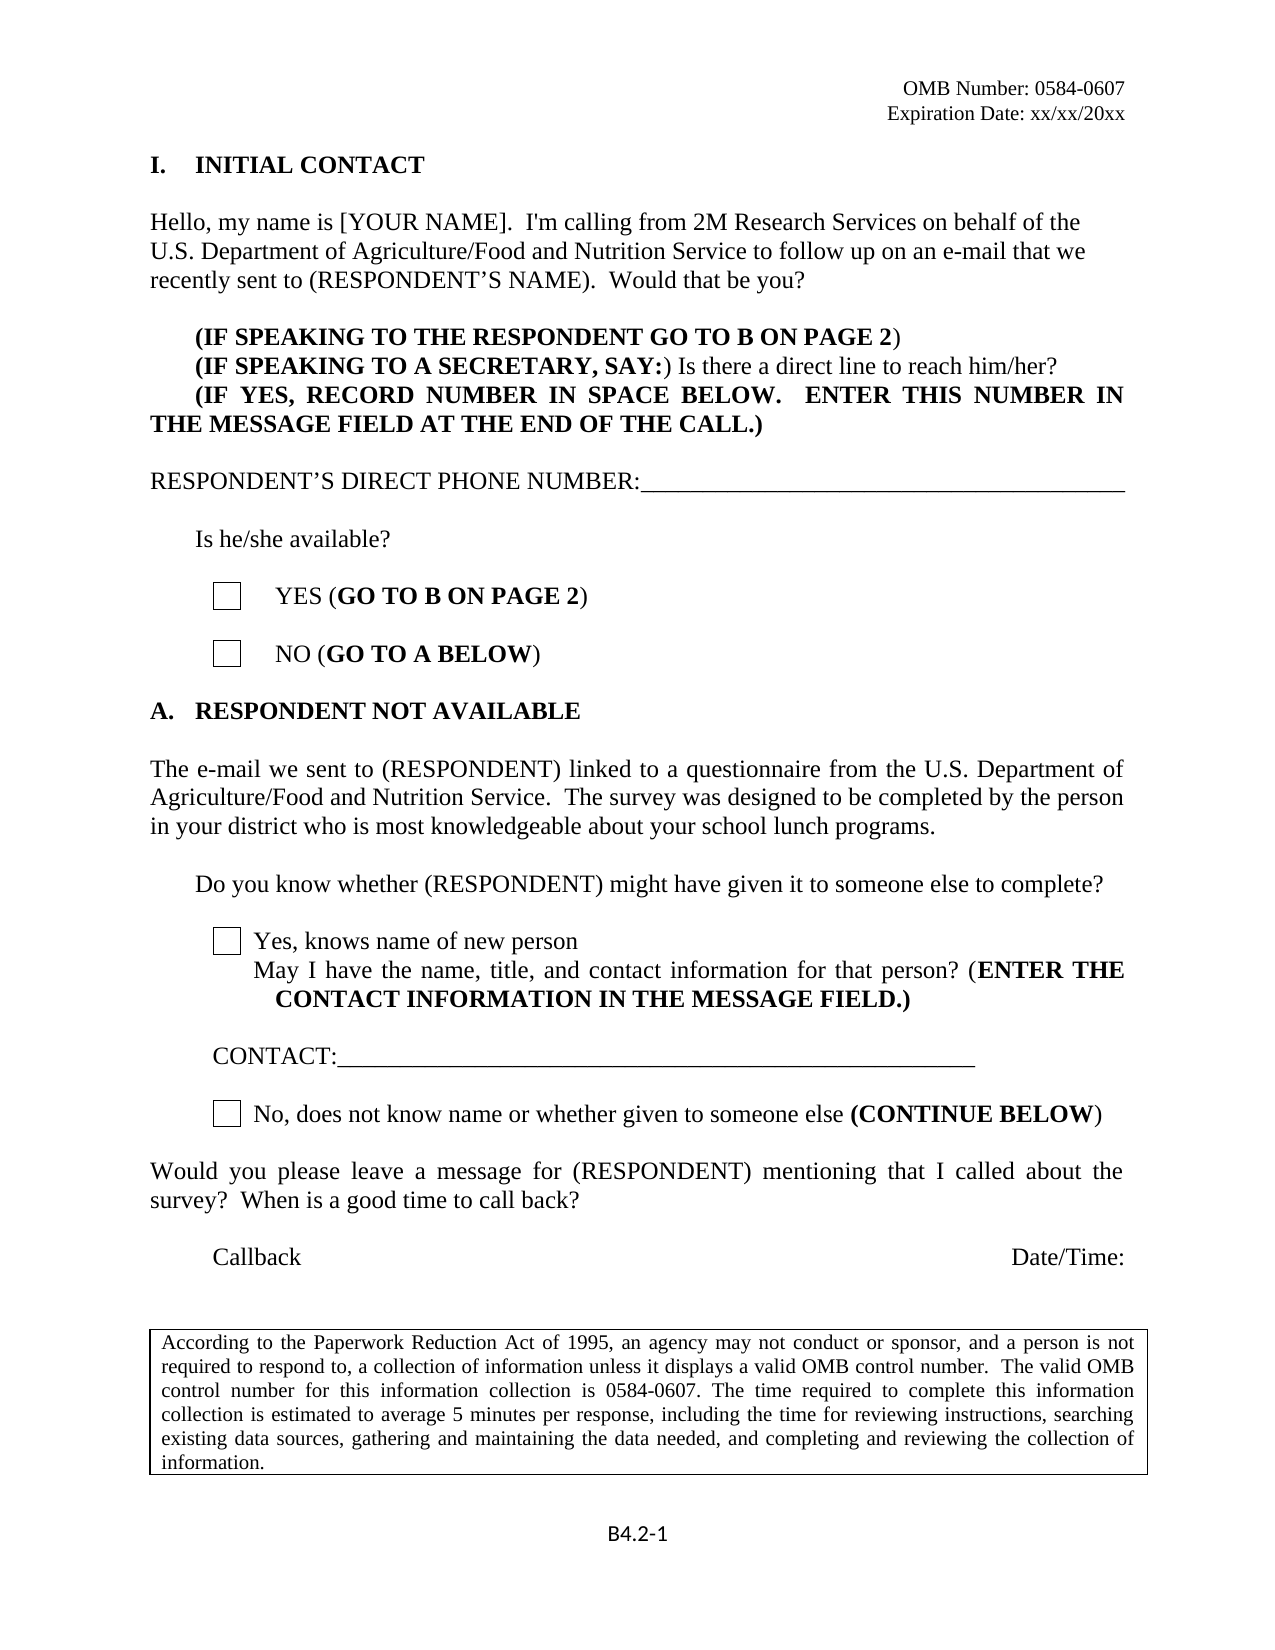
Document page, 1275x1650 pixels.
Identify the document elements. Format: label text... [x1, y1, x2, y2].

text May I have the name, title, and contact information for that person? (ENTER THE CONTACT INFORMATION IN THE MESSAGE FIELD.) [212, 955, 1125, 1012]
text (IF SPEAKING TO THE RESPONDENT GO TO B ON PAGE 2) [150, 322, 1125, 351]
text A. RESPONDENT NOT AVAILABLE [150, 696, 1125, 725]
text CONTACT:___________________________________________________ [212, 1041, 1125, 1070]
text Is he/she available? [150, 524, 1125, 552]
text Would you please leave a message for (RESPONDENT) mentioning that I called about the survey? When is a good time to call back? [150, 1156, 1125, 1214]
text No, does not know name or whether given to someone else (CONTINUE BELOW) [212, 1099, 1125, 1127]
text NO (GO TO A BELOW) [212, 639, 1125, 667]
table_header According to the Paperwork Reduction Act of 1995, an agency may not conduct or sponsor, and a person is not required to respond to, a collection of information unless it displays a valid OMB control number. The valid OMB control number for this information collection is 0584-0607. The time required to complete this information collection is estimated to average 5 minutes per response, including the time for reviewing instructions, searching existing data sources, gathering and maintaining the data needed, and completing and reviewing the collection of information. [151, 1330, 1147, 1474]
text Do you know whether (RESPONDENT) might have given it to someone else to complete? [150, 869, 1125, 897]
text (IF YES, RECORD NUMBER IN SPACE BELOW. ENTER THIS NUMBER IN THE MESSAGE FIELD AT THE END OF THE CALL.) [150, 380, 1125, 437]
text Yes, knows name of new person [212, 926, 1125, 955]
text Hello, my name is [YOUR NAME]. I'm calling from 2M Research Services on behalf of the U.S. Department of Agriculture/Food and Nutrition Service to follow up on an e-mail that we recently sent to (RESPONDENT’S NAME). Would that be you? [150, 207, 1125, 294]
text RESPONDENT’S DIRECT PHONE NUMBER: [150, 466, 1125, 495]
text Callback Date/Time: [150, 1242, 1125, 1300]
text YES (GO TO B ON PAGE 2) [212, 581, 1125, 610]
text (IF SPEAKING TO A SECRETARY, SAY:) Is there a direct line to reach him/her? [150, 351, 1125, 380]
text The e-mail we sent to (RESPONDENT) linked to a questionnaire from the U.S. Department of Agriculture/Food and Nutrition Service. The survey was designed to be completed by the person in your district who is most knowledgeable about your school lunch programs. [150, 754, 1125, 840]
text I. INITIAL CONTACT [150, 150, 1125, 179]
